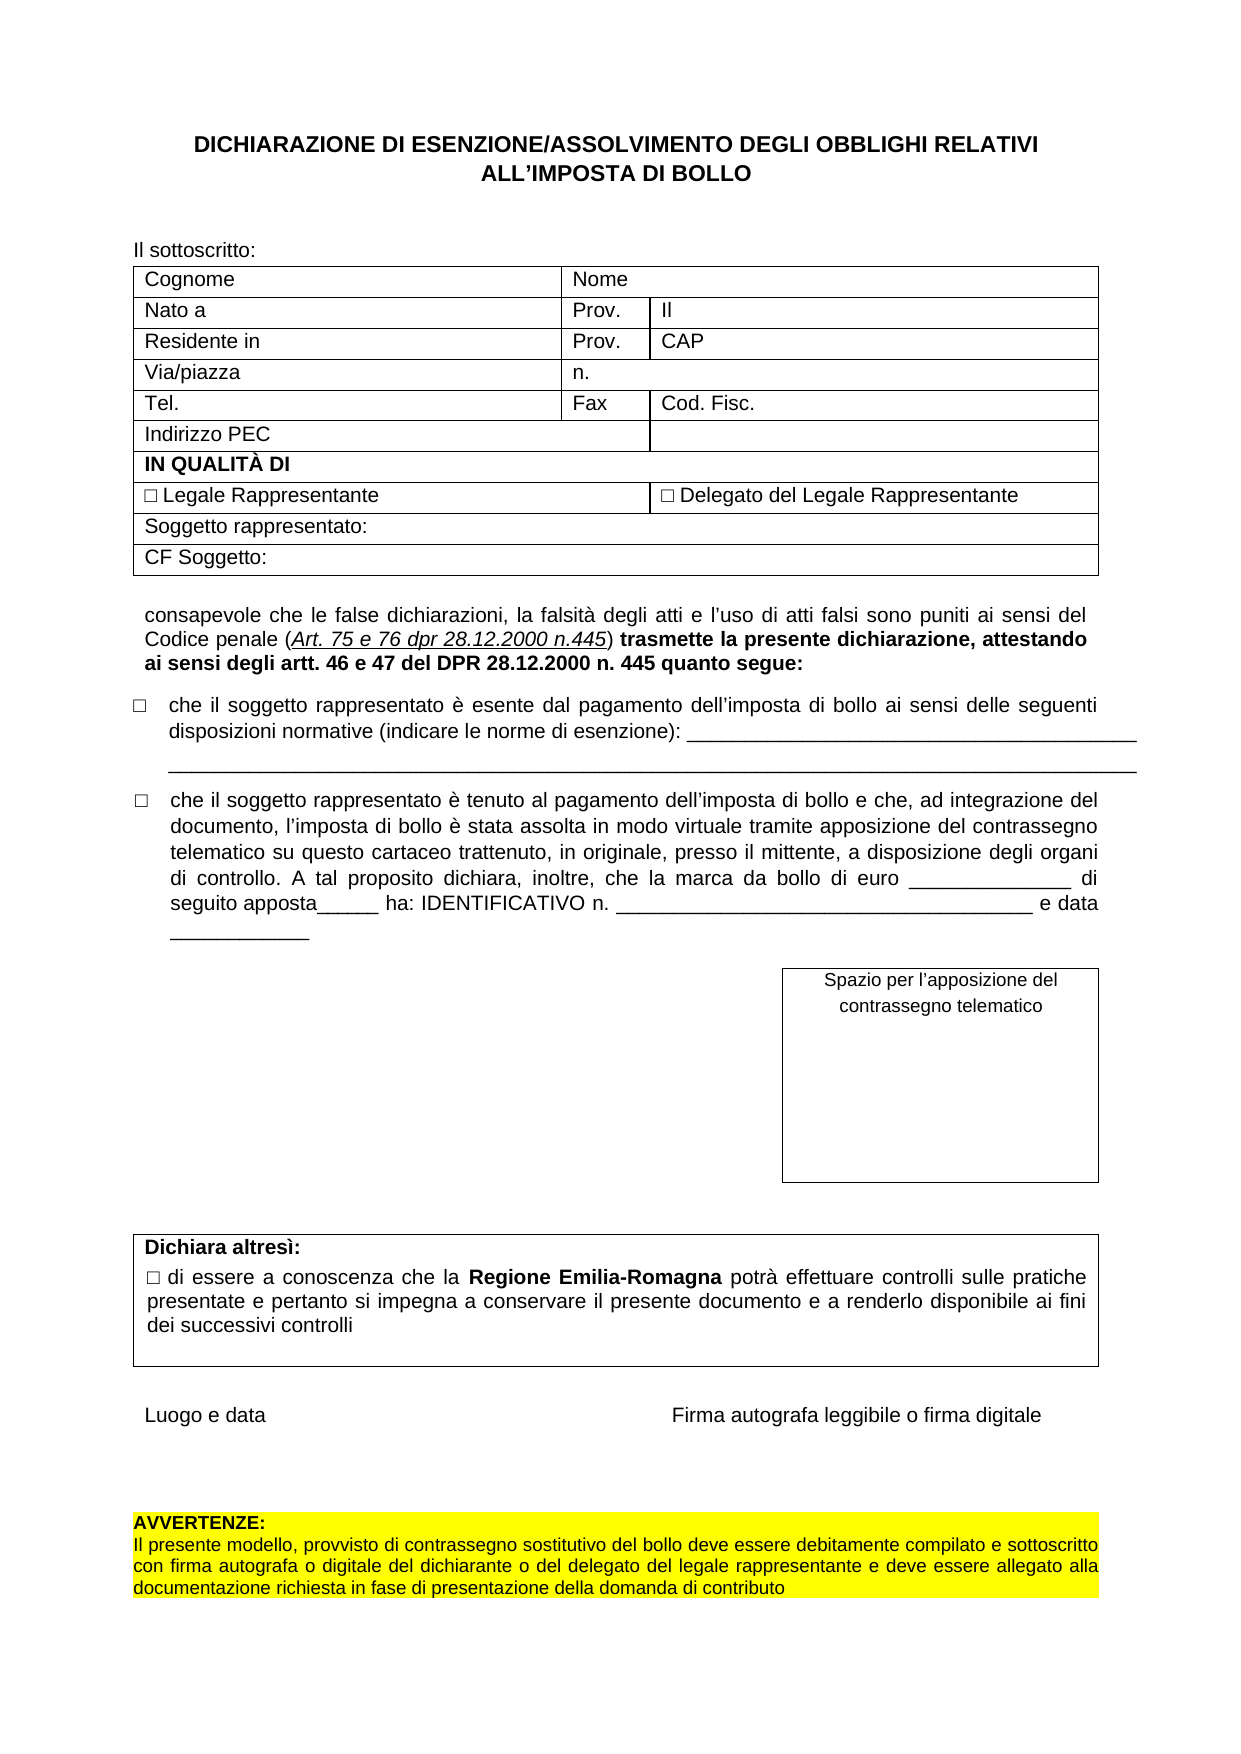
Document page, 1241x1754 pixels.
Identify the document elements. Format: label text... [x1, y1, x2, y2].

table_cell Via/piazza [134, 360, 561, 389]
text Il presente modello, provvisto di contrassegno sostitutivo del bollo deve essere debitamente compilato e sottoscritto con firma autografa o digitale del dichiarante o del delegato del legale rappresentante e deve essere allegato alla documentazione richiesta in fase di presentazione della domanda di contributo [133, 1533, 1099, 1598]
table_cell CAP [651, 329, 1098, 359]
table_header Cognome [134, 267, 561, 297]
table_cell □ Delegato del Legale Rappresentante [651, 483, 1098, 513]
text AVVERTENZE: [133, 1512, 1099, 1533]
table_cell Cod. Fisc. [651, 391, 1098, 420]
table_cell Nato a [134, 298, 561, 328]
table_cell Il [651, 298, 1098, 328]
table_cell Soggetto rappresentato: [134, 514, 1098, 544]
table_cell Residente in [134, 329, 561, 359]
table_cell consapevole che le false dichiarazioni, la falsità degli atti e l’uso di atti falsi sono puniti ai sensi del Codice penale (Art. 75 e 76 dpr 28.12.2000 n.445) trasmette la presente dichiarazione, attestando ai sensi degli artt. 46 e 47 del DPR 28.12.2000 n. 445 quanto segue: [133, 576, 1099, 693]
table_header Luogo e data [133, 1403, 616, 1483]
table_header Nome [562, 267, 1098, 297]
subtitle Il sottoscritto: [133, 238, 1099, 262]
table_header Spazio per l’apposizione del contrassegno telematico [783, 969, 1098, 1182]
list che il soggetto rappresentato è esente dal pagamento dell’imposta di bollo ai sensi delle seguenti disposizioni normative (indicare le norme di esenzione): [133, 693, 1099, 742]
table_cell Prov. [562, 298, 649, 328]
subtitle DICHIARAZIONE DI ESENZIONE/ASSOLVIMENTO DEGLI OBBLIGHI RELATIVI ALL’IMPOSTA DI BOLLO [133, 131, 1099, 186]
table_cell Fax [562, 391, 649, 420]
table_cell Indirizzo PEC [134, 421, 649, 451]
table_header Dichiara altresì: □ di essere a conoscenza che la Regione Emilia-Romagna potrà effettuare controlli sulle pratiche presentate e pertanto si impegna a conservare il presente documento e a renderlo disponibile ai fini dei successivi controlli [134, 1235, 1098, 1366]
table_cell Prov. [562, 329, 649, 359]
list che il soggetto rappresentato è tenuto al pagamento dell’imposta di bollo e che, ad integrazione del documento, l’imposta di bollo è stata assolta in modo virtuale tramite apposizione del contrassegno telematico su questo cartaceo trattenuto, in originale, presso il mittente, a disposizione degli organi di controllo. A tal proposito dichiara, inoltre, che la marca da bollo di euro ______________ di seguito apposta ha: IDENTIFICATIVO n. ____________________________________ e data ____________ [135, 788, 1099, 941]
table_cell [651, 421, 1098, 451]
table_cell CF Soggetto: [134, 545, 1098, 574]
table_cell □ Legale Rappresentante [134, 483, 649, 513]
table_cell n. [562, 360, 1098, 389]
table_cell IN QUALITÀ DI [134, 452, 1098, 482]
table_cell Tel. [134, 391, 561, 420]
table_header Firma autografa leggibile o firma digitale [616, 1403, 1098, 1483]
